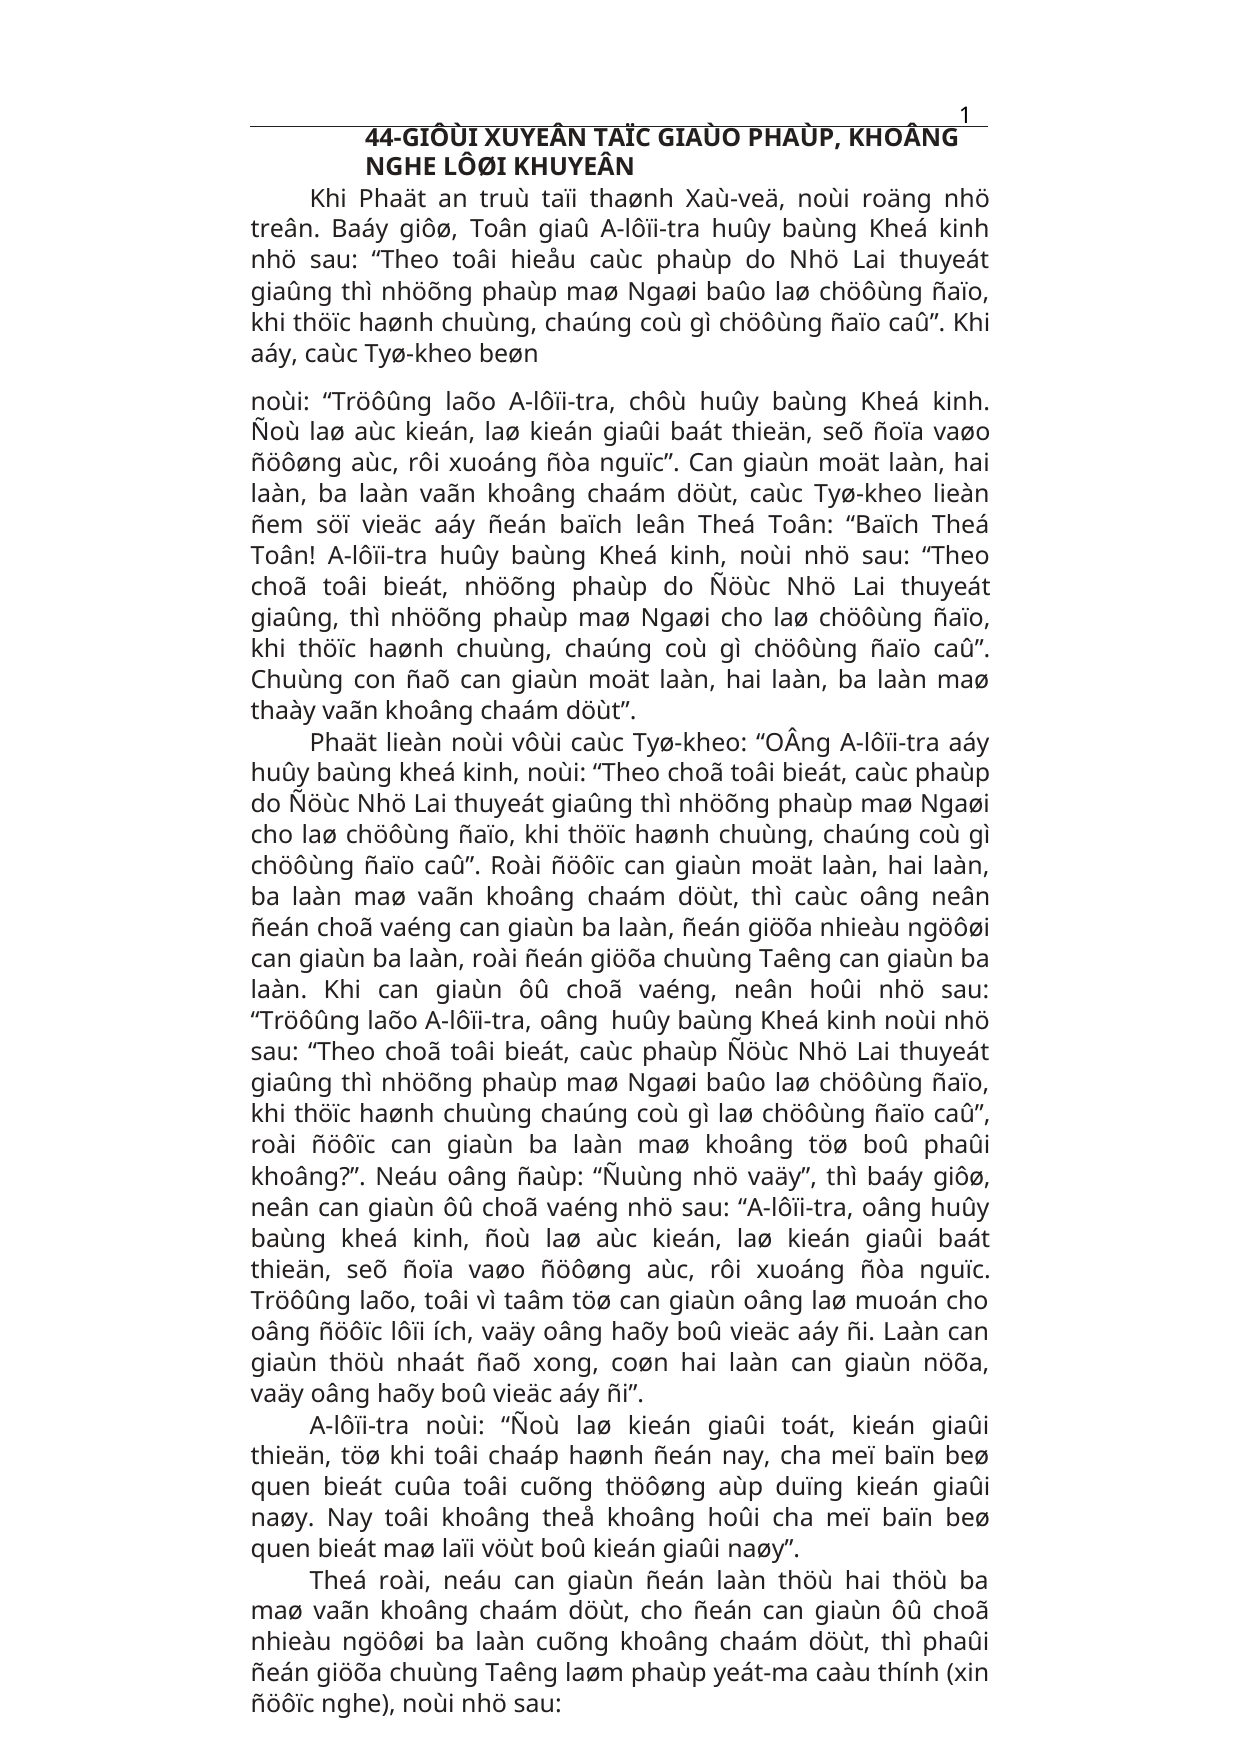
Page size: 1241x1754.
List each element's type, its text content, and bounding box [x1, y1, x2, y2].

text noùi: “Tröôûng laõo A-lôïi-tra, chôù huûy baùng Kheá kinh. Ñoù laø aùc kieán, laø kieán giaûi baát thieän, seõ ñoïa vaøo ñöôøng aùc, rôi xuoáng ñòa nguïc”. Can giaùn moät laàn, hai laàn, ba laàn vaãn khoâng chaám döùt, caùc Tyø-kheo lieàn ñem söï vieäc aáy ñeán baïch leân Theá Toân: “Baïch Theá Toân! A-lôïi-tra huûy baùng Kheá kinh, noùi nhö sau: “Theo choã toâi bieát, nhöõng phaùp do Ñöùc Nhö Lai thuyeát giaûng, thì nhöõng phaùp maø Ngaøi cho laø chöôùng ñaïo, khi thöïc haønh chuùng, chaúng coù gì chöôùng ñaïo caû”. Chuùng con ñaõ can giaùn moät laàn, hai laàn, ba laàn maø thaày vaãn khoâng chaám döùt”. [250, 385, 990, 727]
text Khi Phaät an truù taïi thaønh Xaù-veä, noùi roäng nhö treân. Baáy giôø, Toân giaû A-lôïi-tra huûy baùng Kheá kinh nhö sau: “Theo toâi hieåu caùc phaùp do Nhö Lai thuyeát giaûng thì nhöõng phaùp maø Ngaøi baûo laø chöôùng ñaïo, khi thöïc haønh chuùng, chaúng coù gì chöôùng ñaïo caû”. Khi aáy, caùc Tyø-kheo beøn [250, 183, 990, 369]
text 44-GIÔÙI XUYEÂN TAÏC GIAÙO PHAÙP, KHOÂNG NGHE LÔØI KHUYEÂN [365, 121, 997, 183]
text A-lôïi-tra noùi: “Ñoù laø kieán giaûi toát, kieán giaûi thieän, töø khi toâi chaáp haønh ñeán nay, cha meï baïn beø quen bieát cuûa toâi cuõng thöôøng aùp duïng kieán giaûi naøy. Nay toâi khoâng theå khoâng hoûi cha meï baïn beø quen bieát maø laïi vöùt boû kieán giaûi naøy”. [250, 1409, 990, 1564]
text Phaät lieàn noùi vôùi caùc Tyø-kheo: “OÂng A-lôïi-tra aáy huûy baùng kheá kinh, noùi: “Theo choã toâi bieát, caùc phaùp do Ñöùc Nhö Lai thuyeát giaûng thì nhöõng phaùp maø Ngaøi cho laø chöôùng ñaïo, khi thöïc haønh chuùng, chaúng coù gì chöôùng ñaïo caû”. Roài ñöôïc can giaùn moät laàn, hai laàn, ba laàn maø vaãn khoâng chaám döùt, thì caùc oâng neân ñeán choã vaéng can giaùn ba laàn, ñeán giöõa nhieàu ngöôøi can giaùn ba laàn, roài ñeán giöõa chuùng Taêng can giaùn ba laàn. Khi can giaùn ôû choã vaéng, neân hoûi nhö sau: “Tröôûng laõo A-lôïi-tra, oâng huûy baùng Kheá kinh noùi nhö sau: “Theo choã toâi bieát, caùc phaùp Ñöùc Nhö Lai thuyeát giaûng thì nhöõng phaùp maø Ngaøi baûo laø chöôùng ñaïo, khi thöïc haønh chuùng chaúng coù gì laø chöôùng ñaïo caû”, roài ñöôïc can giaùn ba laàn maø khoâng töø boû phaûi khoâng?”. Neáu oâng ñaùp: “Ñuùng nhö vaäy”, thì baáy giôø, neân can giaùn ôû choã vaéng nhö sau: “A-lôïi-tra, oâng huûy baùng kheá kinh, ñoù laø aùc kieán, laø kieán giaûi baát thieän, seõ ñoïa vaøo ñöôøng aùc, rôi xuoáng ñòa nguïc. Tröôûng laõo, toâi vì taâm töø can giaùn oâng laø muoán cho oâng ñöôïc lôïi ích, vaäy oâng haõy boû vieäc aáy ñi. Laàn can giaùn thöù nhaát ñaõ xong, coøn hai laàn can giaùn nöõa, vaäy oâng haõy boû vieäc aáy ñi”. [250, 727, 990, 1409]
text Theá roài, neáu can giaùn ñeán laàn thöù hai thöù ba maø vaãn khoâng chaám döùt, cho ñeán can giaùn ôû choã nhieàu ngöôøi ba laàn cuõng khoâng chaám döùt, thì phaûi ñeán giöõa chuùng Taêng laøm phaùp yeát-ma caàu thính (xin ñöôïc nghe), noùi nhö sau: [250, 1564, 990, 1720]
